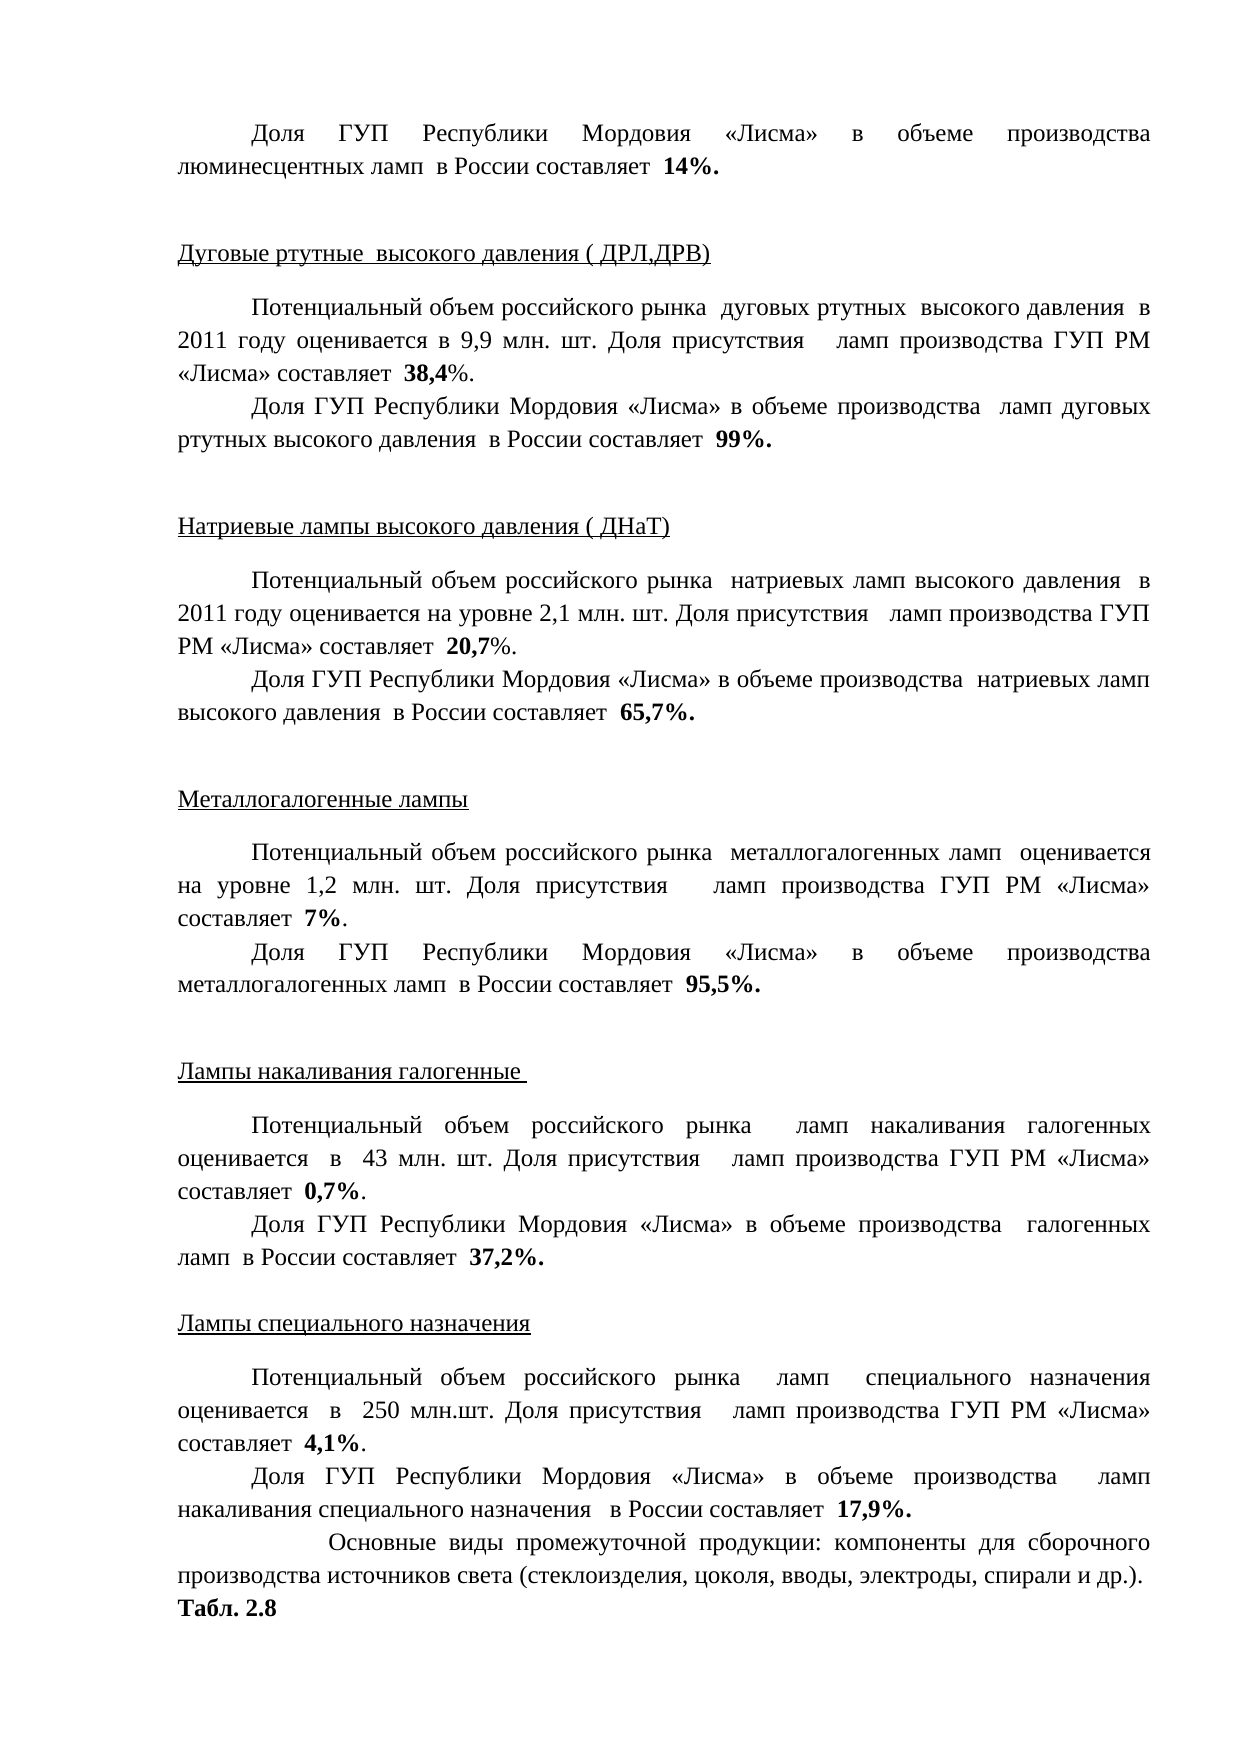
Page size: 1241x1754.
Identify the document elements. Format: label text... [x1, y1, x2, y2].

text Доля ГУП Республики Мордовия «Лисма» в объеме производства ламп накаливания специального назначения в России составляет 17,9%. [177, 1461, 1152, 1523]
text Потенциальный объем российского рынка натриевых ламп высокого давления в 2011 году оценивается на уровне 2,1 млн. шт. Доля присутствия ламп производства ГУП РМ «Лисма» составляет 20,7%. [177, 565, 1152, 659]
text Дуговые ртутные высокого давления ( ДРЛ,ДРВ) [177, 238, 1152, 267]
text Доля ГУП Республики Мордовия «Лисма» в объеме производства люминесцентных ламп в России составляет 14%. [177, 118, 1152, 180]
text Лампы накаливания галогенные [177, 1056, 1152, 1085]
text Доля ГУП Республики Мордовия «Лисма» в объеме производства галогенных ламп в России составляет 37,2%. [177, 1209, 1152, 1271]
text Доля ГУП Республики Мордовия «Лисма» в объеме производства ламп дуговых ртутных высокого давления в России составляет 99%. [177, 391, 1152, 453]
text Металлогалогенные лампы [177, 784, 1152, 812]
text Доля ГУП Республики Мордовия «Лисма» в объеме производства металлогалогенных ламп в России составляет 95,5%. [177, 937, 1152, 998]
text Потенциальный объем российского рынка металлогалогенных ламп оценивается на уровне 1,2 млн. шт. Доля присутствия ламп производства ГУП РМ «Лисма» составляет 7%. [177, 837, 1152, 932]
text Табл. 2.8 [177, 1593, 1152, 1622]
text Потенциальный объем российского рынка ламп накаливания галогенных оценивается в 43 млн. шт. Доля присутствия ламп производства ГУП РМ «Лисма» составляет 0,7%. [177, 1110, 1152, 1205]
text Потенциальный объем российского рынка дуговых ртутных высокого давления в 2011 году оценивается в 9,9 млн. шт. Доля присутствия ламп производства ГУП РМ «Лисма» составляет 38,4%. [177, 292, 1152, 387]
text Лампы специального назначения [177, 1308, 1152, 1337]
text Доля ГУП Республики Мордовия «Лисма» в объеме производства натриевых ламп высокого давления в России составляет 65,7%. [177, 664, 1152, 726]
text Основные виды промежуточной продукции: компоненты для сборочного производства источников света (стеклоизделия, цоколя, вводы, электроды, спирали и др.). [177, 1527, 1152, 1589]
text Натриевые лампы высокого давления ( ДНаТ) [177, 511, 1152, 539]
text Потенциальный объем российского рынка ламп специального назначения оценивается в 250 млн.шт. Доля присутствия ламп производства ГУП РМ «Лисма» составляет 4,1%. [177, 1362, 1152, 1457]
